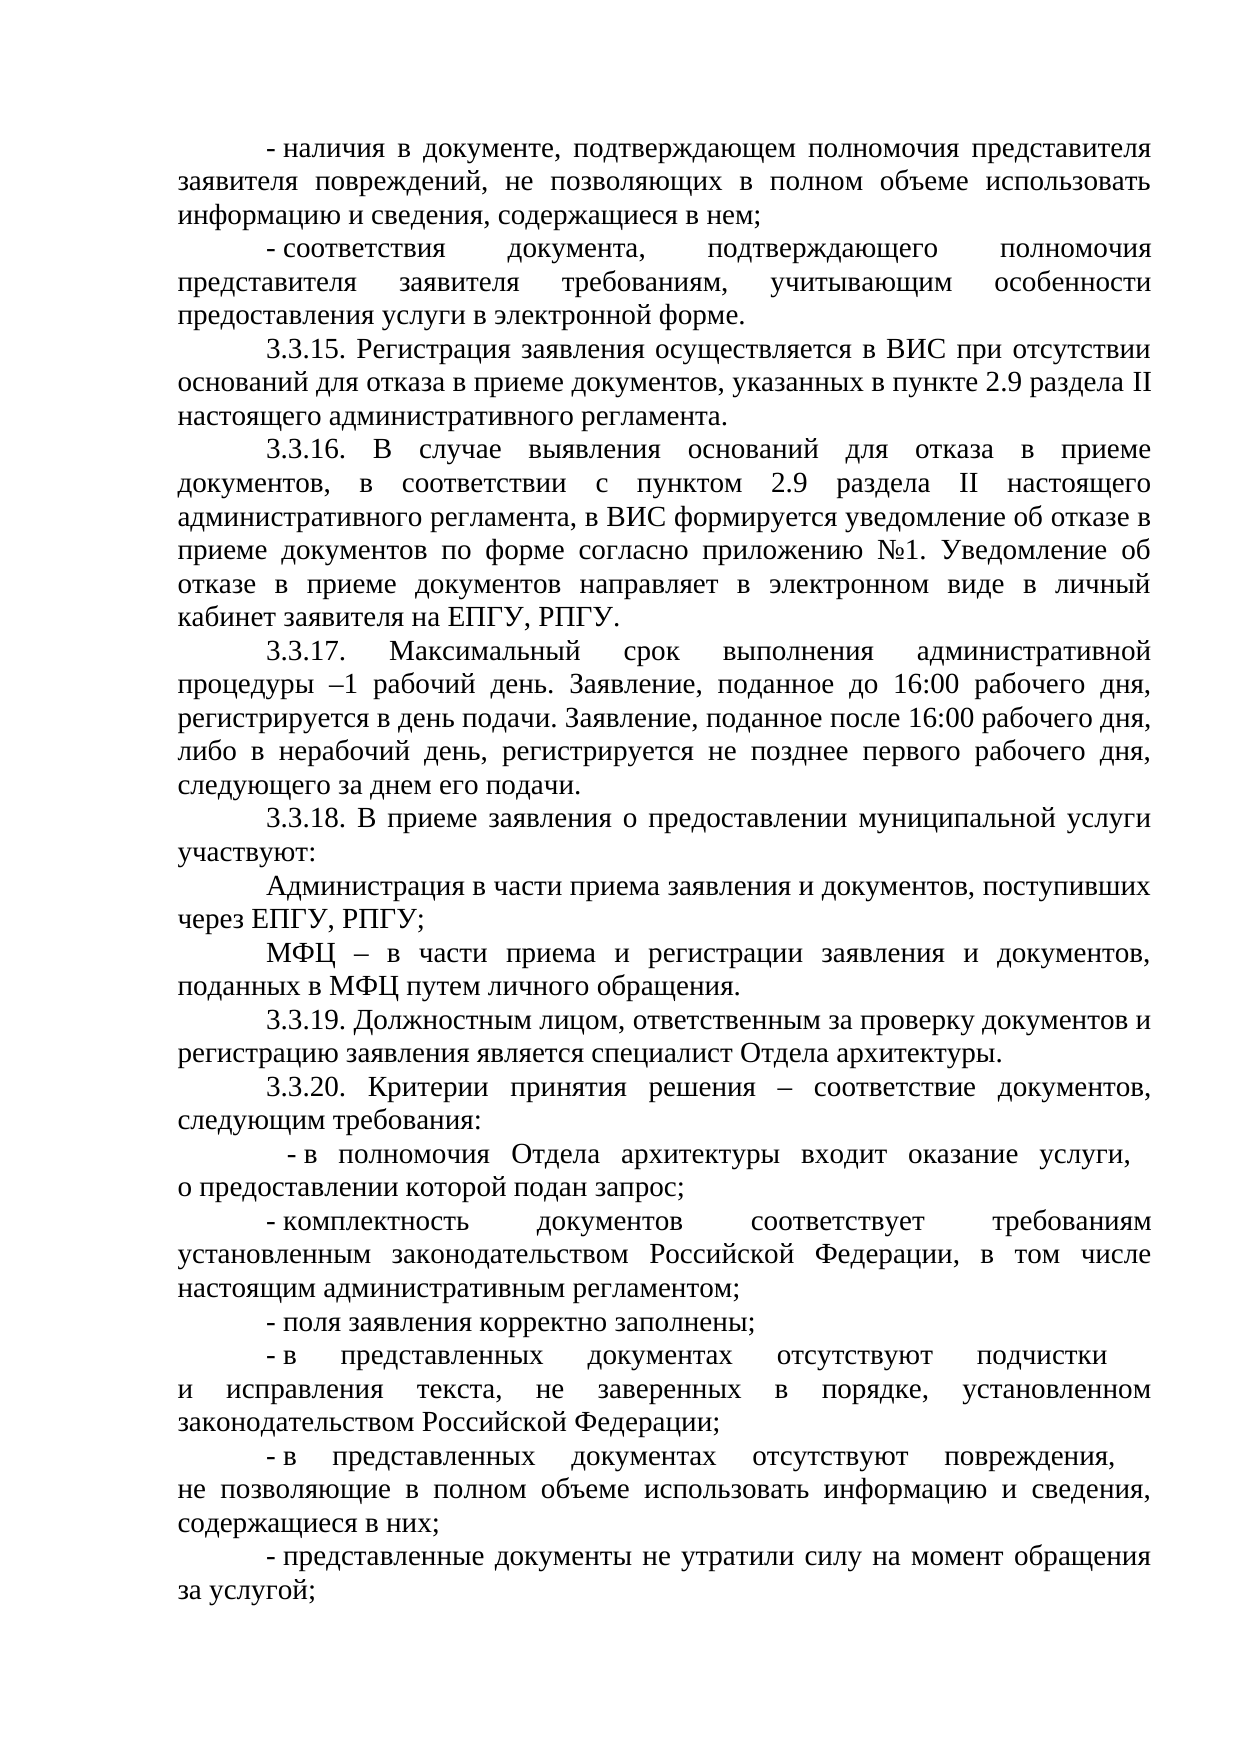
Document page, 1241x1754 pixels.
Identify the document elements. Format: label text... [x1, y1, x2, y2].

list Администрация в части приема заявления и документов, поступивших через ЕПГУ, РПГУ; [177, 868, 1152, 935]
list - соответствия документа, подтверждающего полномочия представителя заявителя требованиям, учитывающим особенности предоставления услуги в электронной форме. [177, 230, 1152, 331]
list 3.3.17. Максимальный срок выполнения административной процедуры –1 рабочий день. Заявление, поданное до 16:00 рабочего дня, регистрируется в день подачи. Заявление, поданное после 16:00 рабочего дня, либо в нерабочий день, регистрируется не позднее первого рабочего дня, следующего за днем его подачи. [177, 633, 1152, 801]
list - в полномочия Отдела архитектуры входит оказание услуги, о предоставлении которой подан запрос; [177, 1136, 1152, 1203]
list - наличия в документе, подтверждающем полномочия представителя заявителя повреждений, не позволяющих в полном объеме использовать информацию и сведения, содержащиеся в нем; [177, 130, 1152, 230]
list - поля заявления корректно заполнены; [177, 1304, 1152, 1337]
list 3.3.19. Должностным лицом, ответственным за проверку документов и регистрацию заявления является специалист Отдела архитектуры. [177, 1002, 1152, 1069]
list МФЦ – в части приема и регистрации заявления и документов, поданных в МФЦ путем личного обращения. [177, 935, 1152, 1002]
list 3.3.20. Критерии принятия решения – соответствие документов, следующим требования: [177, 1069, 1152, 1136]
list - представленные документы не утратили силу на момент обращения за услугой; [177, 1538, 1152, 1606]
list - комплектность документов соответствует требованиям установленным законодательством Российской Федерации, в том числе настоящим административным регламентом; [177, 1203, 1152, 1304]
list 3.3.15. Регистрация заявления осуществляется в ВИС при отсутствии оснований для отказа в приеме документов, указанных в пункте 2.9 раздела II настоящего административного регламента. [177, 331, 1152, 432]
list - в представленных документах отсутствуют подчистки и исправления текста, не заверенных в порядке, установленном законодательством Российской Федерации; [177, 1337, 1152, 1438]
list 3.3.18. В приеме заявления о предоставлении муниципальной услуги участвуют: [177, 801, 1152, 868]
list 3.3.16. В случае выявления оснований для отказа в приеме документов, в соответствии с пунктом 2.9 раздела II настоящего административного регламента, в ВИС формируется уведомление об отказе в приеме документов по форме согласно приложению №1. Уведомление об отказе в приеме документов направляет в электронном виде в личный кабинет заявителя на ЕПГУ, РПГУ. [177, 432, 1152, 633]
list - в представленных документах отсутствуют повреждения, не позволяющие в полном объеме использовать информацию и сведения, содержащиеся в них; [177, 1438, 1152, 1538]
